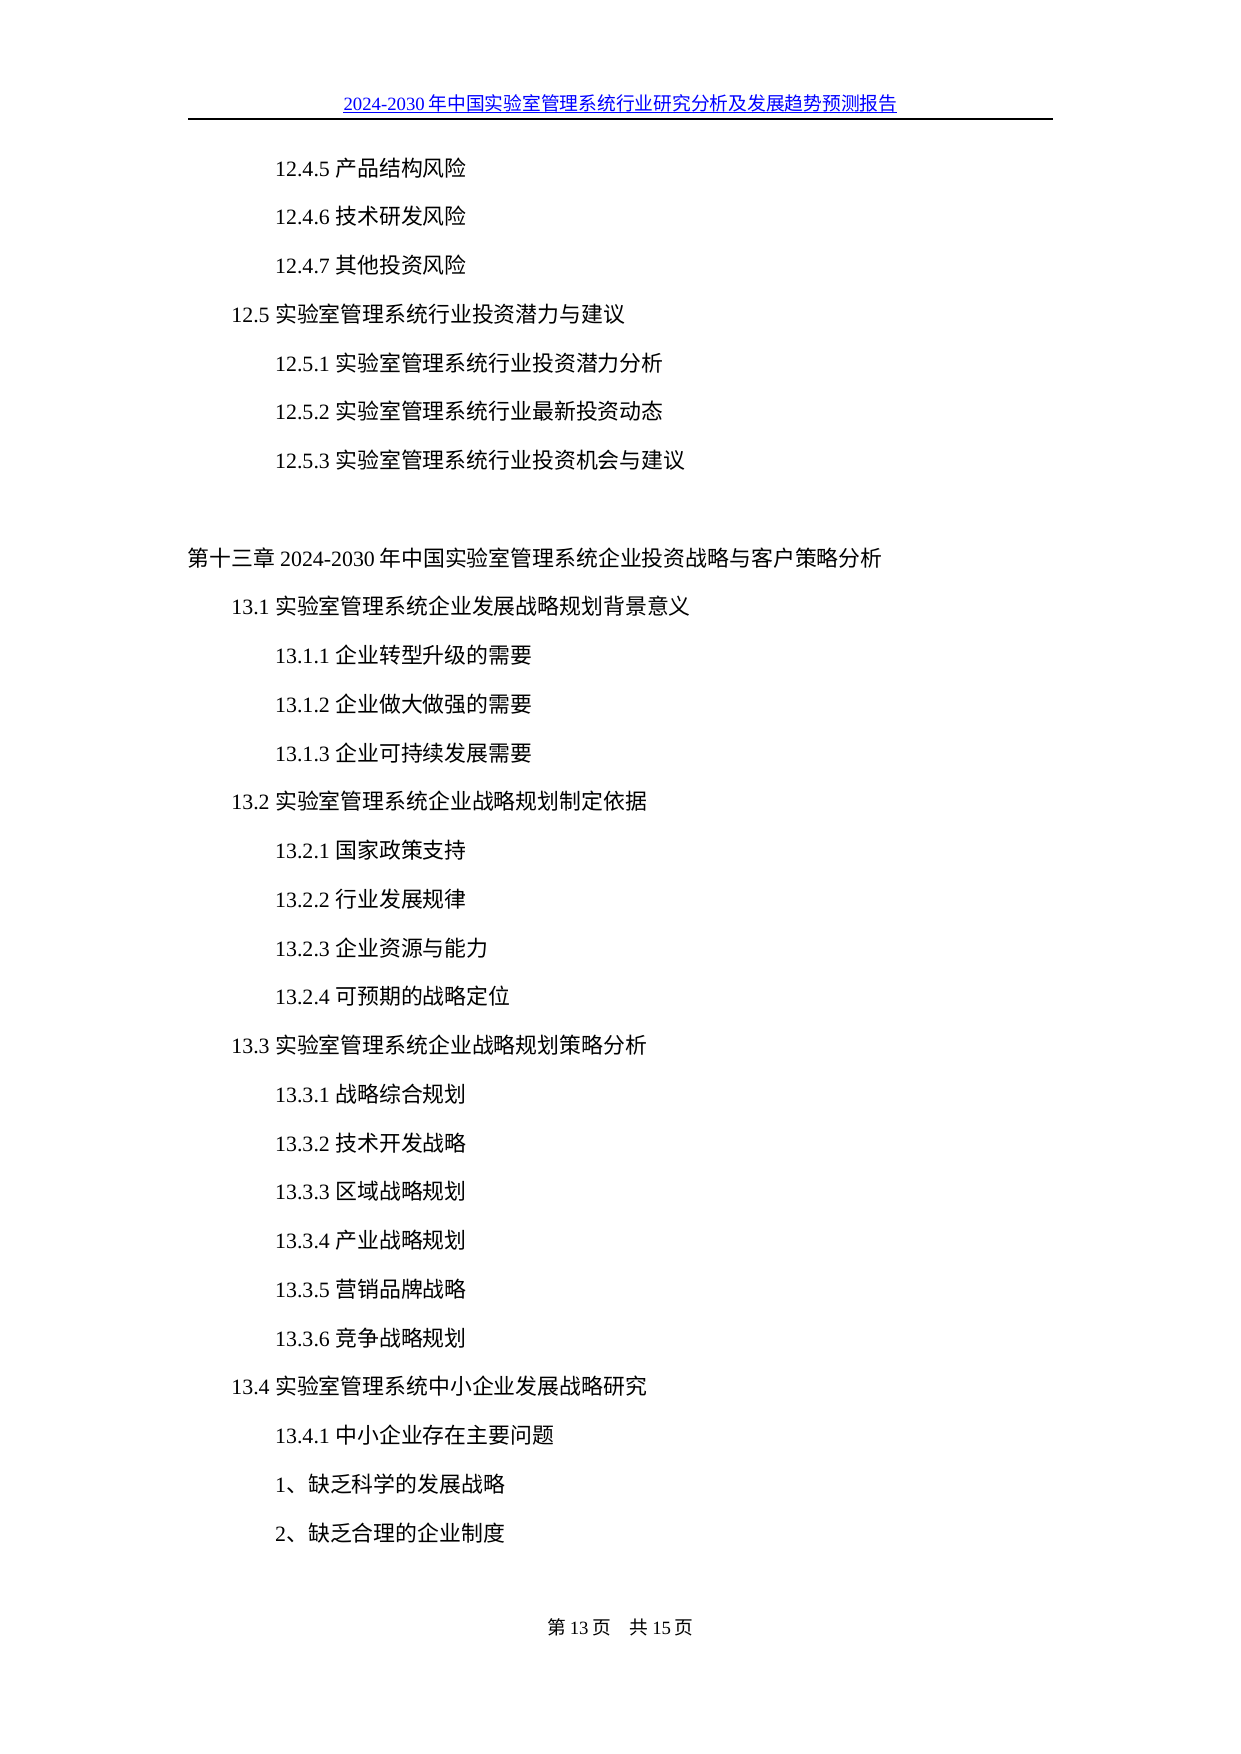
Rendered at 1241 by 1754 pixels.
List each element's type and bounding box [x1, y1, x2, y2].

text [187, 150, 1053, 1548]
